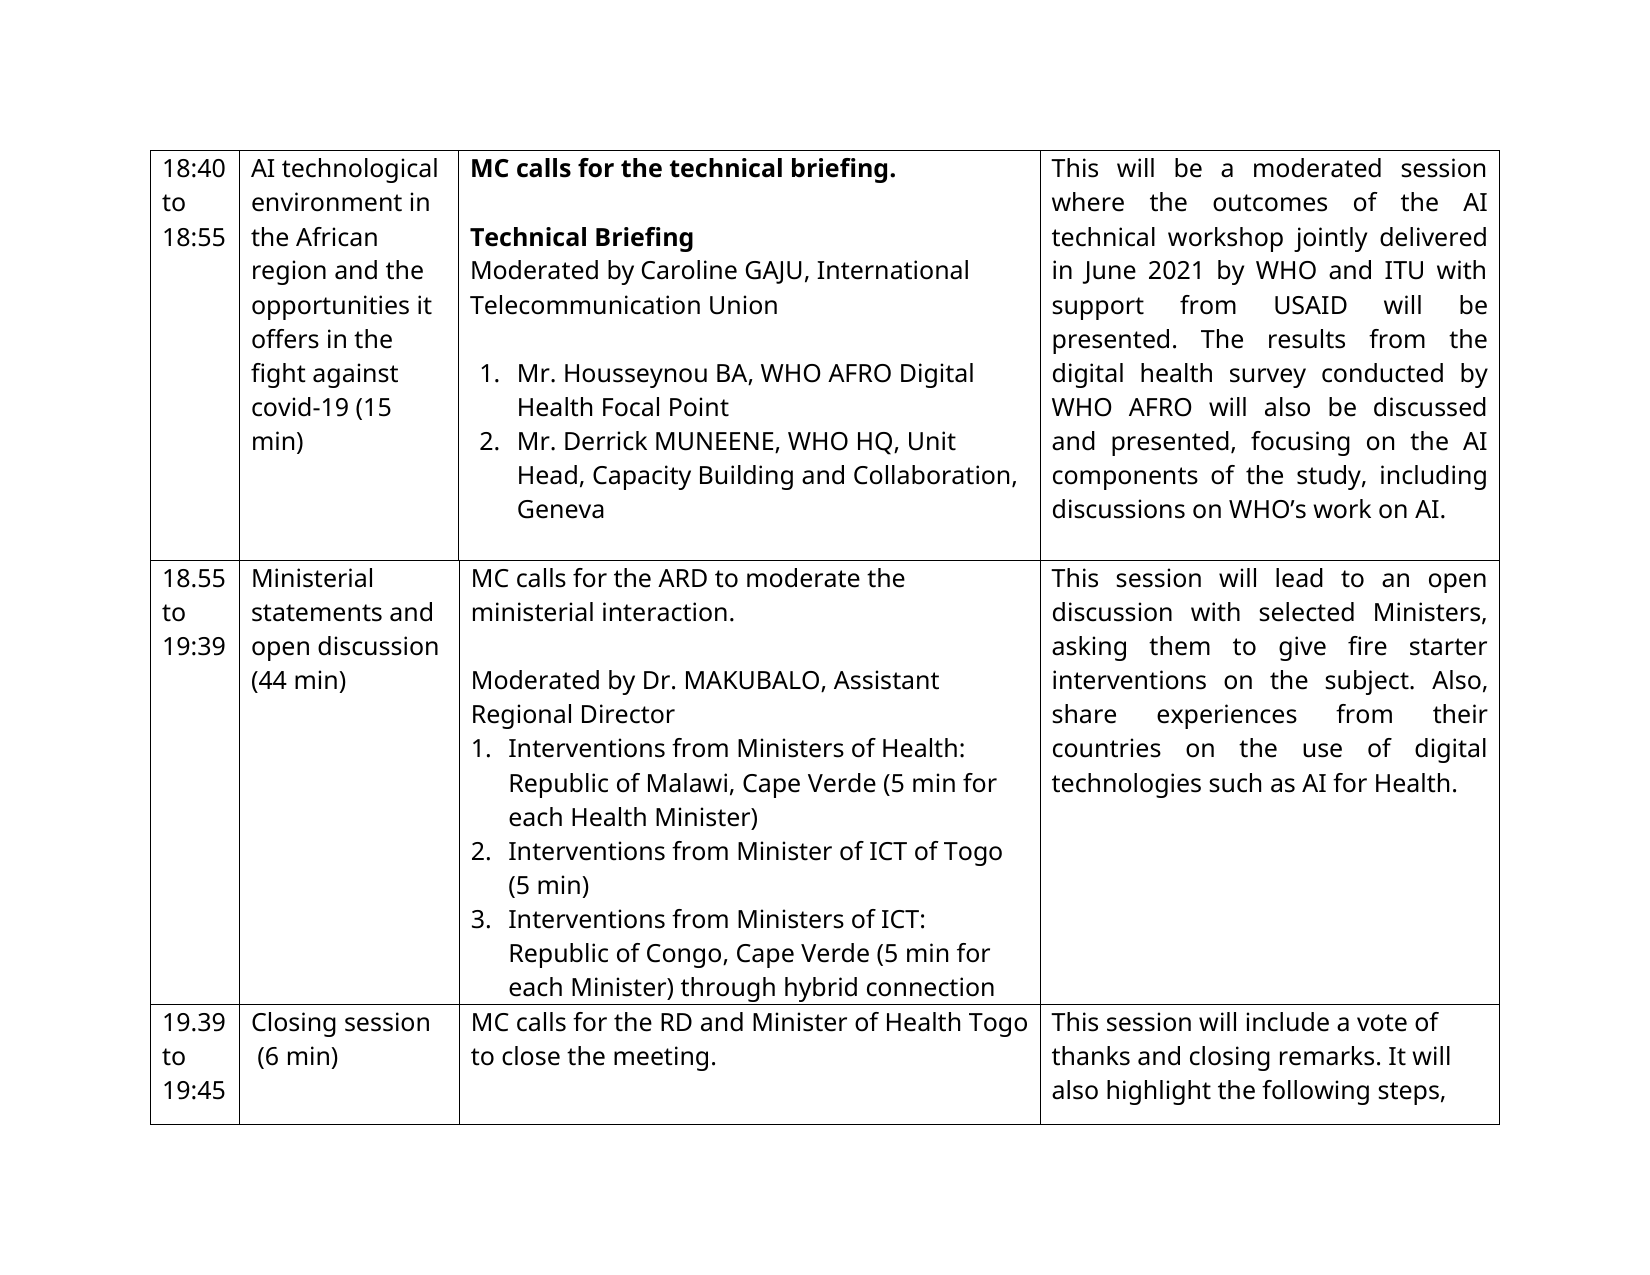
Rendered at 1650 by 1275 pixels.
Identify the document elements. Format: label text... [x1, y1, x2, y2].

table_cell This session will lead to an open discussion with selected Ministers, asking them to give fire starter interventions on the subject. Also, share experiences from their countries on the use of digital technologies such as AI for Health. [1041, 561, 1499, 1004]
table_cell 19.39 to 19:45 [151, 1005, 239, 1124]
table_cell AI technological environment in the African region and the opportunities it offers in the fight against covid-19 (15 min) [240, 151, 458, 560]
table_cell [460, 1005, 1040, 1124]
table_cell MC calls for the technical briefing. Technical Briefing Moderated by Caroline GAJU, International Telecommunication Union Mr. Housseynou BA, WHO AFRO Digital Health Focal Point Mr. Derrick MUNEENE, WHO HQ, Unit Head, Capacity Building and Collaboration, Geneva [459, 151, 1040, 560]
table_cell 18:40 to 18:55 [151, 151, 239, 560]
table_cell MC calls for the ARD to moderate the ministerial interaction. Moderated by Dr. MAKUBALO, Assistant Regional Director Interventions from Ministers of Health: Republic of Malawi, Cape Verde (5 min for each Health Minister) Interventions from Minister of ICT of Togo (5 min) Interventions from Ministers of ICT: Republic of Congo, Cape Verde (5 min for each Minister) through hybrid connection [460, 561, 1040, 1004]
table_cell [240, 1005, 459, 1124]
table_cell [1041, 1005, 1499, 1124]
table_cell Ministerial statements and open discussion (44 min) [240, 561, 459, 1004]
table_cell 18.55 to 19:39 [151, 561, 239, 1004]
table_cell This will be a moderated session where the outcomes of the AI technical workshop jointly delivered in June 2021 by WHO and ITU with support from USAID will be presented. The results from the digital health survey conducted by WHO AFRO will also be discussed and presented, focusing on the AI components of the study, including discussions on WHO’s work on AI. [1041, 151, 1499, 560]
